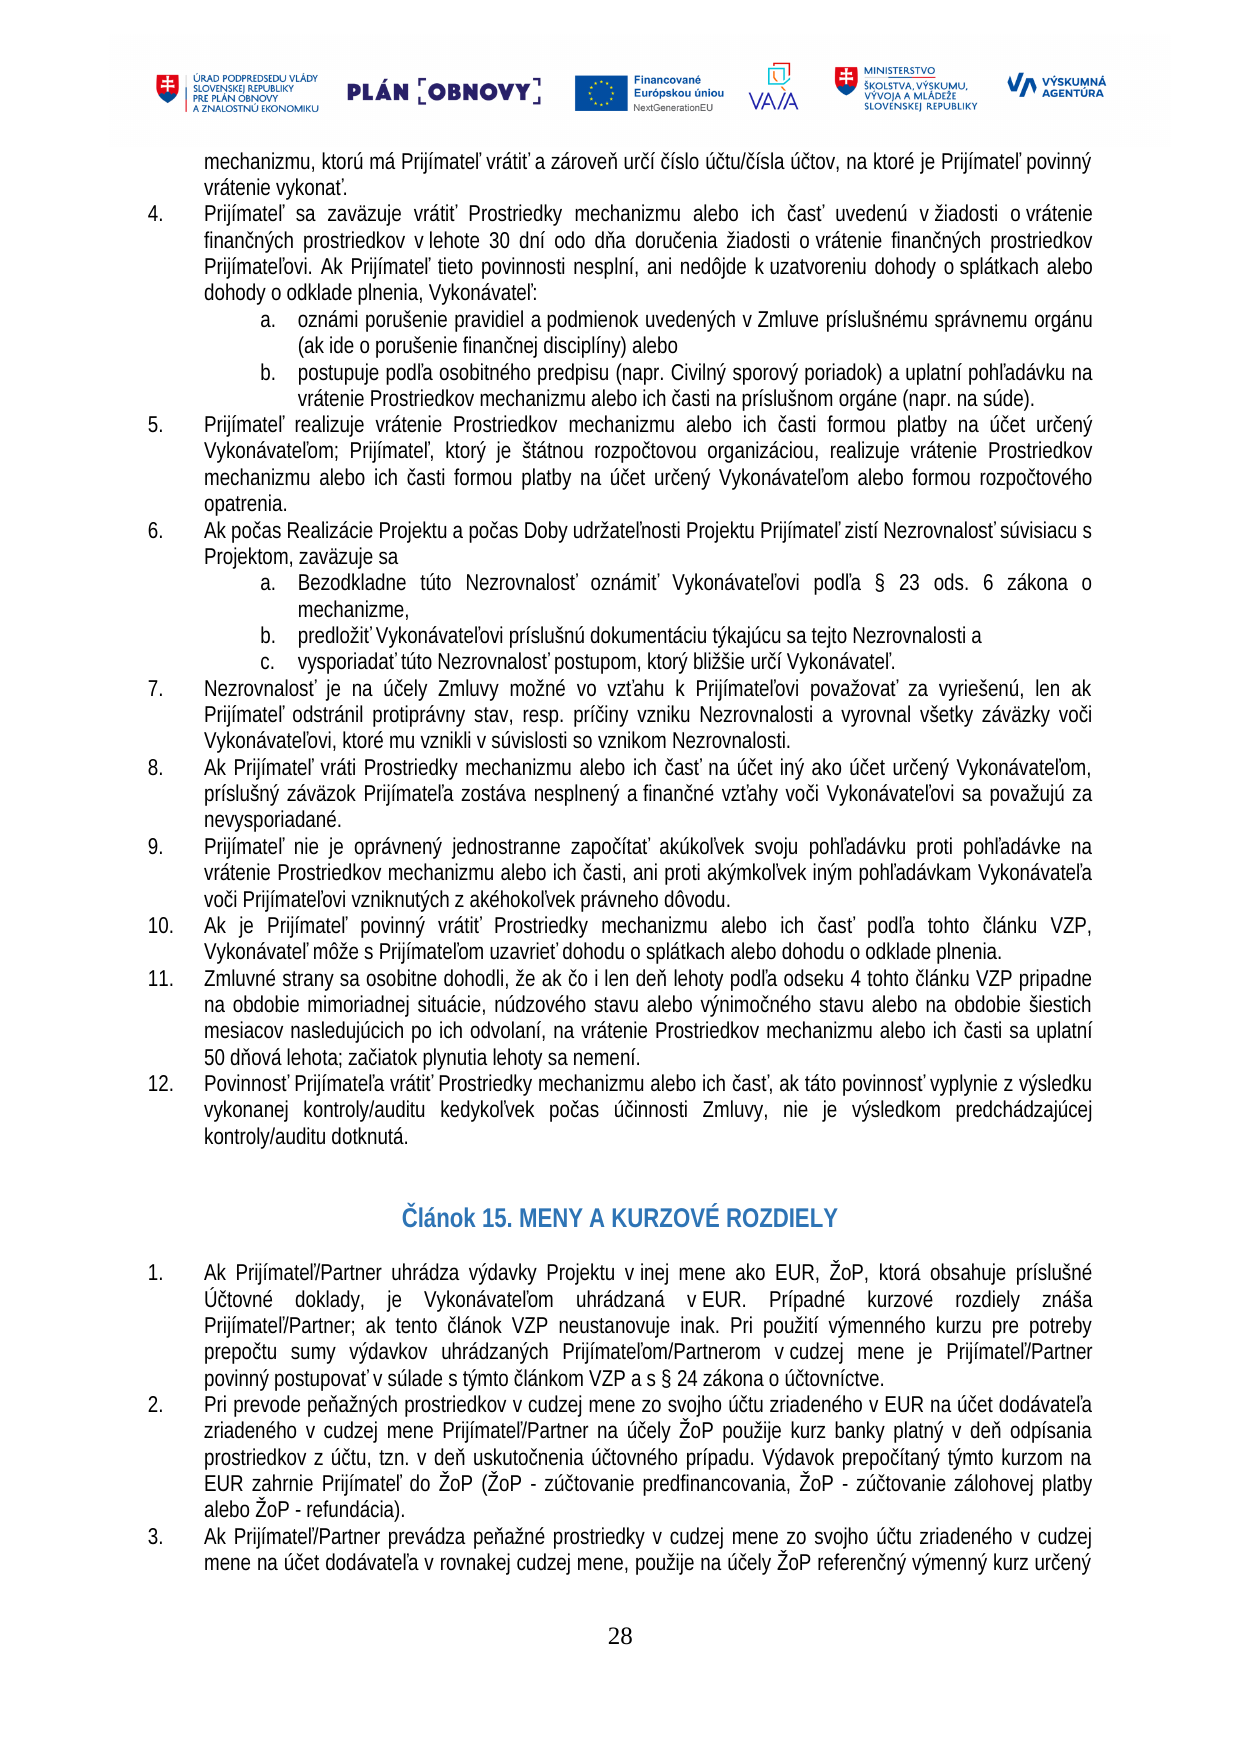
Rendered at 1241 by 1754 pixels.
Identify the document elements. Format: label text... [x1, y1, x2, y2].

list Prijímateľ realizuje vrátenie Prostriedkov mechanizmu alebo ich časti formou platby na účet určený Vykonávateľom; Prijímateľ, ktorý je štátnou rozpočtovou organizáciou, realizuje vrátenie Prostriedkov mechanizmu alebo ich časti formou platby na účet určený Vykonávateľom alebo formou rozpočtového opatrenia. [148, 411, 1093, 517]
picture [108, 34, 1172, 147]
list predložiť Vykonávateľovi príslušnú dokumentáciu týkajúcu sa tejto Nezrovnalosti a [260, 622, 1093, 648]
list Ak je Prijímateľ povinný vrátiť Prostriedky mechanizmu alebo ich časť podľa tohto článku VZP, Vykonávateľ môže s Prijímateľom uzavrieť dohodu o splátkach alebo dohodu o odklade plnenia. [148, 912, 1093, 964]
list Bezodkladne túto Nezrovnalosť oznámiť Vykonávateľovi podľa § 23 ods. 6 zákona o mechanizme, [260, 569, 1093, 622]
list Prijímateľ nie je oprávnený jednostranne započítať akúkoľvek svoju pohľadávku proti pohľadávke na vrátenie Prostriedkov mechanizmu alebo ich časti, ani proti akýmkoľvek iným pohľadávkam Vykonávateľa voči Prijímateľovi vzniknutých z akéhokoľvek právneho dôvodu. [148, 833, 1093, 912]
list Ak Prijímateľ/Partner uhrádza výdavky Projektu v inej mene ako EUR, ŽoP, ktorá obsahuje príslušné Účtovné doklady, je Vykonávateľom uhrádzaná v EUR. Prípadné kurzové rozdiely znáša Prijímateľ/Partner; ak tento článok VZP neustanovuje inak. Pri použití výmenného kurzu pre potreby prepočtu sumy výdavkov uhrádzaných Prijímateľom/Partnerom v cudzej mene je Prijímateľ/Partner povinný postupovať v súlade s týmto článkom VZP a s § 24 zákona o účtovníctve. [148, 1259, 1093, 1391]
list Ak počas Realizácie Projektu a počas Doby udržateľnosti Projektu Prijímateľ zistí Nezrovnalosť súvisiacu s Projektom, zaväzuje sa [148, 517, 1093, 569]
list postupuje podľa osobitného predpisu (napr. Civilný sporový poriadok) a uplatní pohľadávku na vrátenie Prostriedkov mechanizmu alebo ich časti na príslušnom orgáne (napr. na súde). [260, 358, 1093, 411]
list Povinnosť Prijímateľa vrátiť Prostriedky mechanizmu alebo ich časť, ak táto povinnosť vyplynie z výsledku vykonanej kontroly/auditu kedykoľvek počas účinnosti Zmluvy, nie je výsledkom predchádzajúcej kontroly/auditu dotknutá. [148, 1070, 1093, 1149]
list Pri prevode peňažných prostriedkov v cudzej mene zo svojho účtu zriadeného v EUR na účet dodávateľa zriadeného v cudzej mene Prijímateľ/Partner na účely ŽoP použije kurz banky platný v deň odpísania prostriedkov z účtu, tzn. v deň uskutočnenia účtovného prípadu. Výdavok prepočítaný týmto kurzom na EUR zahrnie Prijímateľ do ŽoP (ŽoP - zúčtovanie predfinancovania, ŽoP - zúčtovanie zálohovej platby alebo ŽoP - refundácia). [148, 1391, 1093, 1523]
list oznámi porušenie pravidiel a podmienok uvedených v Zmluve príslušnému správnemu orgánu (ak ide o porušenie finančnej disciplíny) alebo [260, 306, 1093, 358]
subtitle Článok 15. MENY A KURZOVÉ ROZDIELY [148, 1202, 1093, 1233]
list Prijímateľ sa zaväzuje vrátiť Prostriedky mechanizmu alebo ich časť uvedenú v žiadosti o vrátenie finančných prostriedkov v lehote 30 dní odo dňa doručenia žiadosti o vrátenie finančných prostriedkov Prijímateľovi. Ak Prijímateľ tieto povinnosti nesplní, ani nedôjde k uzatvoreniu dohody o splátkach alebo dohody o odklade plnenia, Vykonávateľ: [148, 200, 1093, 306]
list Zmluvné strany sa osobitne dohodli, že ak čo i len deň lehoty podľa odseku 4 tohto článku VZP pripadne na obdobie mimoriadnej situácie, núdzového stavu alebo výnimočného stavu alebo na obdobie šiestich mesiacov nasledujúcich po ich odvolaní, na vrátenie Prostriedkov mechanizmu alebo ich časti sa uplatní 50 dňová lehota; začiatok plynutia lehoty sa nemení. [148, 964, 1093, 1070]
list Nezrovnalosť je na účely Zmluvy možné vo vzťahu k Prijímateľovi považovať za vyriešenú, len ak Prijímateľ odstránil protiprávny stav, resp. príčiny vzniku Nezrovnalosti a vyrovnal všetky záväzky voči Vykonávateľovi, ktoré mu vznikli v súvislosti so vznikom Nezrovnalosti. [148, 675, 1093, 754]
list Ak Prijímateľ vráti Prostriedky mechanizmu alebo ich časť na účet iný ako účet určený Vykonávateľom, príslušný záväzok Prijímateľa zostáva nesplnený a finančné vzťahy voči Vykonávateľovi sa považujú za nevysporiadané. [148, 754, 1093, 833]
list vysporiadať túto Nezrovnalosť postupom, ktorý bližšie určí Vykonávateľ. [260, 648, 1093, 675]
